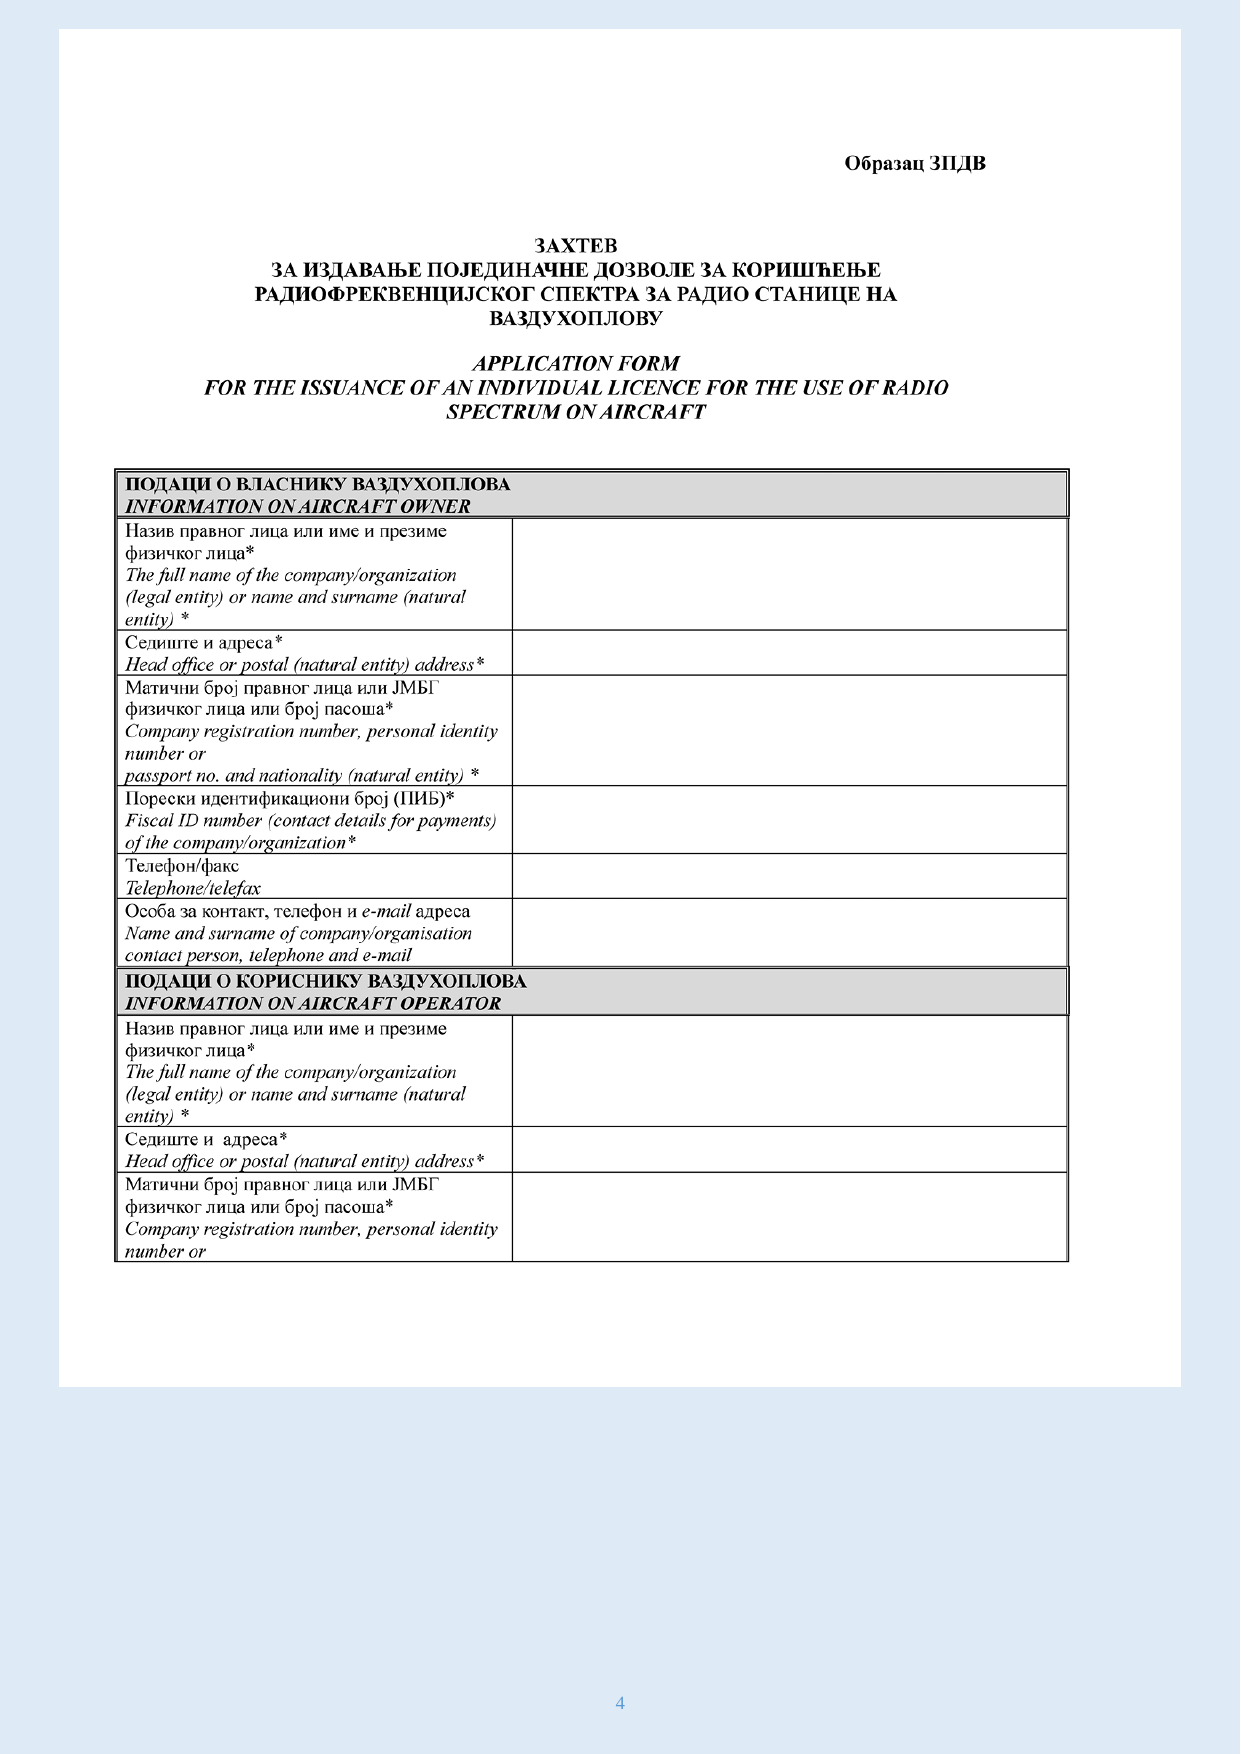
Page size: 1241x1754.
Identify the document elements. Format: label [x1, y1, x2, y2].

picture [108, 29, 1075, 1388]
